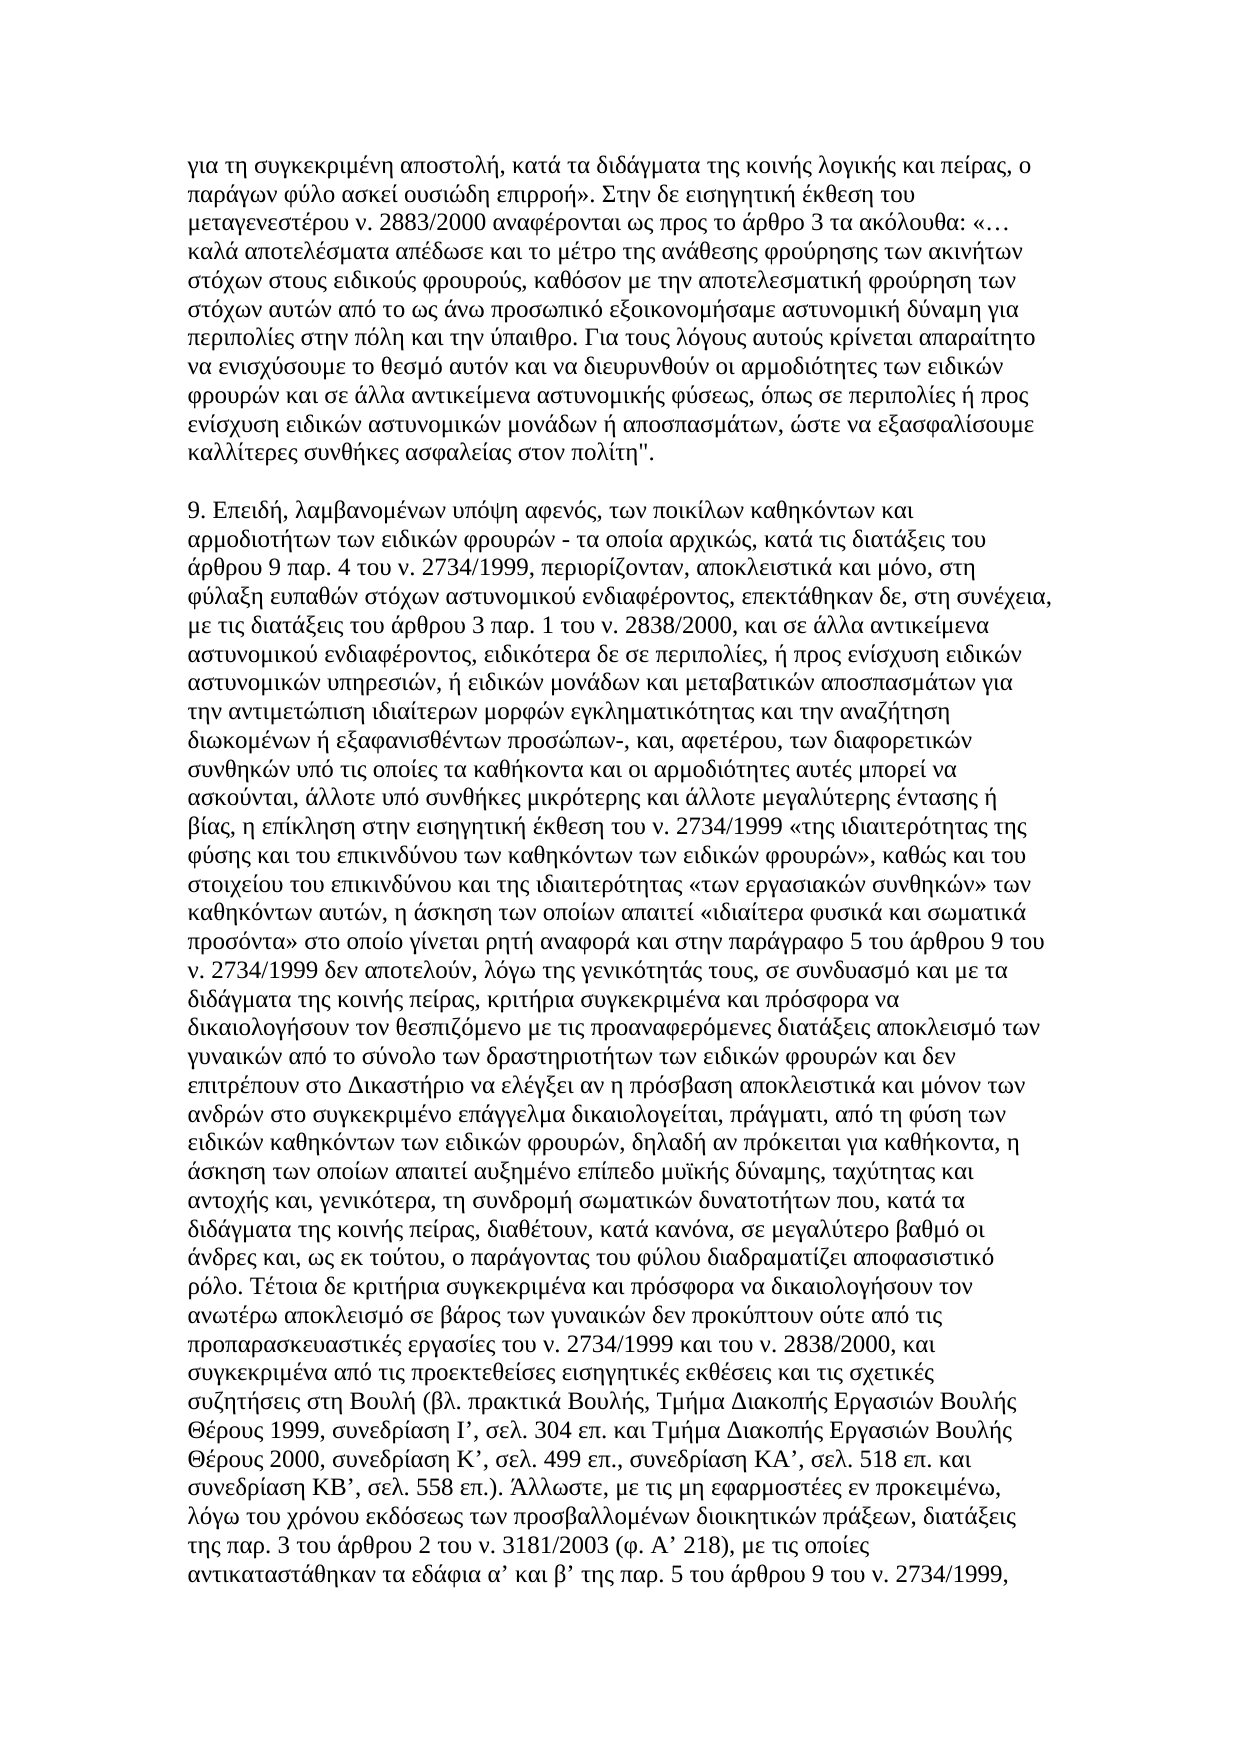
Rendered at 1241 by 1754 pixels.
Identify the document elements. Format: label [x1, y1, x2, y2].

text [187, 150, 1053, 1587]
